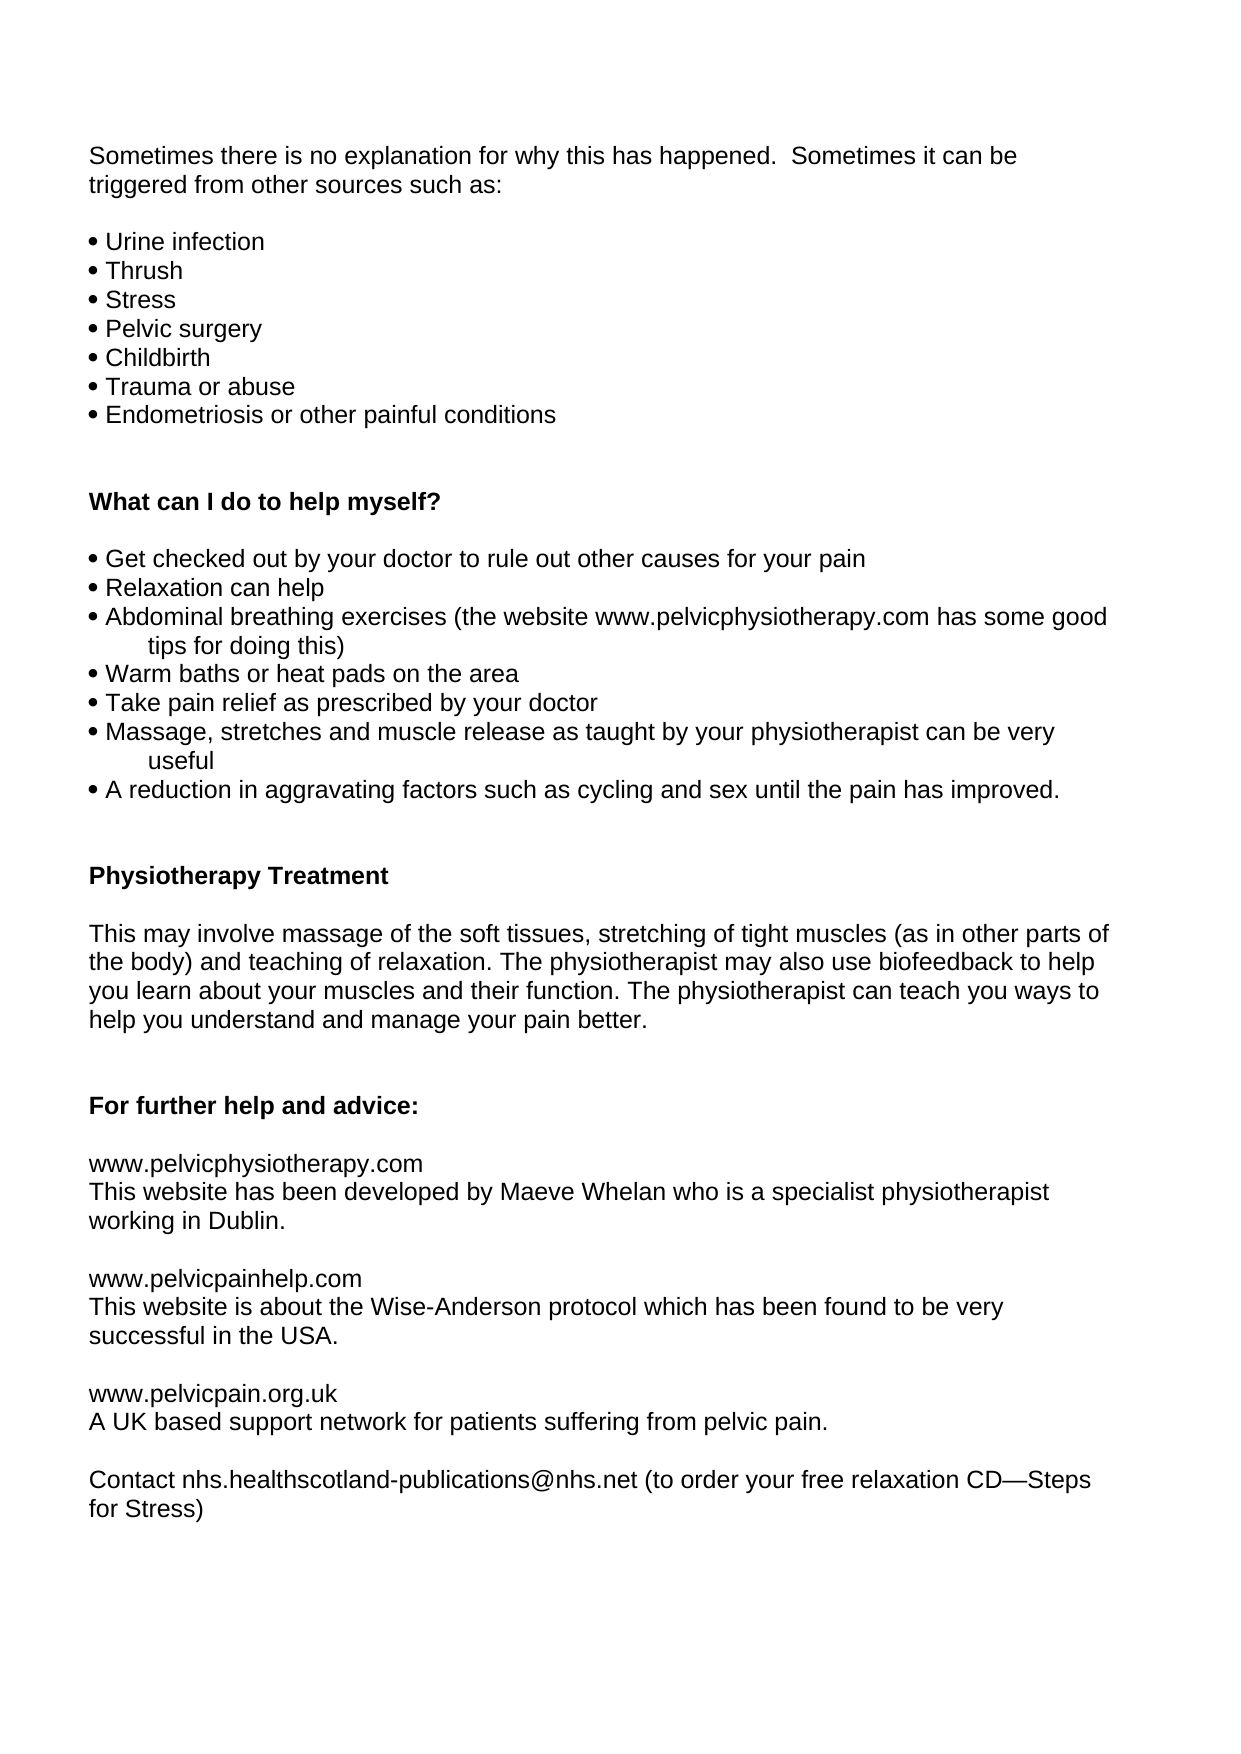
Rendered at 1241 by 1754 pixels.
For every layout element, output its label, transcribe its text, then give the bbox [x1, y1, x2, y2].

text Physiotherapy Treatment [89, 861, 1122, 890]
text  Massage, stretches and muscle release as taught by your physiotherapist can be very useful [89, 717, 1122, 775]
text www.pelvicpainhelp.com [89, 1264, 1122, 1292]
text  Childbirth [89, 343, 1122, 371]
text This may involve massage of the soft tissues, stretching of tight muscles (as in other parts of the body) and teaching of relaxation. The physiotherapist may also use biofeedback to help you learn about your muscles and their function. The physiotherapist can teach you ways to help you understand and manage your pain better. [89, 919, 1122, 1034]
text  Endometriosis or other painful conditions [89, 400, 1122, 429]
text What can I do to help myself? [89, 487, 1122, 515]
text For further help and advice: [89, 1091, 1122, 1120]
text www.pelvicpain.org.uk [89, 1379, 1122, 1407]
text  Take pain relief as prescribed by your doctor [89, 688, 1122, 717]
text  Stress [89, 285, 1122, 314]
text  Trauma or abuse [89, 371, 1122, 400]
text This website is about the Wise-Anderson protocol which has been found to be very successful in the USA. [89, 1292, 1122, 1350]
text  Warm baths or heat pads on the area [89, 659, 1122, 688]
text  Pelvic surgery [89, 314, 1122, 343]
text  Get checked out by your doctor to rule out other causes for your pain [89, 544, 1122, 573]
text Contact nhs.healthscotland-publications@nhs.net (to order your free relaxation CD—Steps for Stress) [89, 1465, 1122, 1522]
text  Urine infection [89, 227, 1122, 256]
text Sometimes there is no explanation for why this has happened. Sometimes it can be triggered from other sources such as: [89, 141, 1122, 198]
text This website has been developed by Maeve Whelan who is a specialist physiotherapist working in Dublin. [89, 1177, 1122, 1235]
text  Relaxation can help [89, 573, 1122, 602]
text  Abdominal breathing exercises (the website www.pelvicphysiotherapy.com has some good tips for doing this) [89, 602, 1122, 659]
text www.pelvicphysiotherapy.com [89, 1149, 1122, 1177]
text A UK based support network for patients suffering from pelvic pain. [89, 1407, 1122, 1436]
text  A reduction in aggravating factors such as cycling and sex until the pain has improved. [89, 775, 1122, 804]
text  Thrush [89, 256, 1122, 285]
